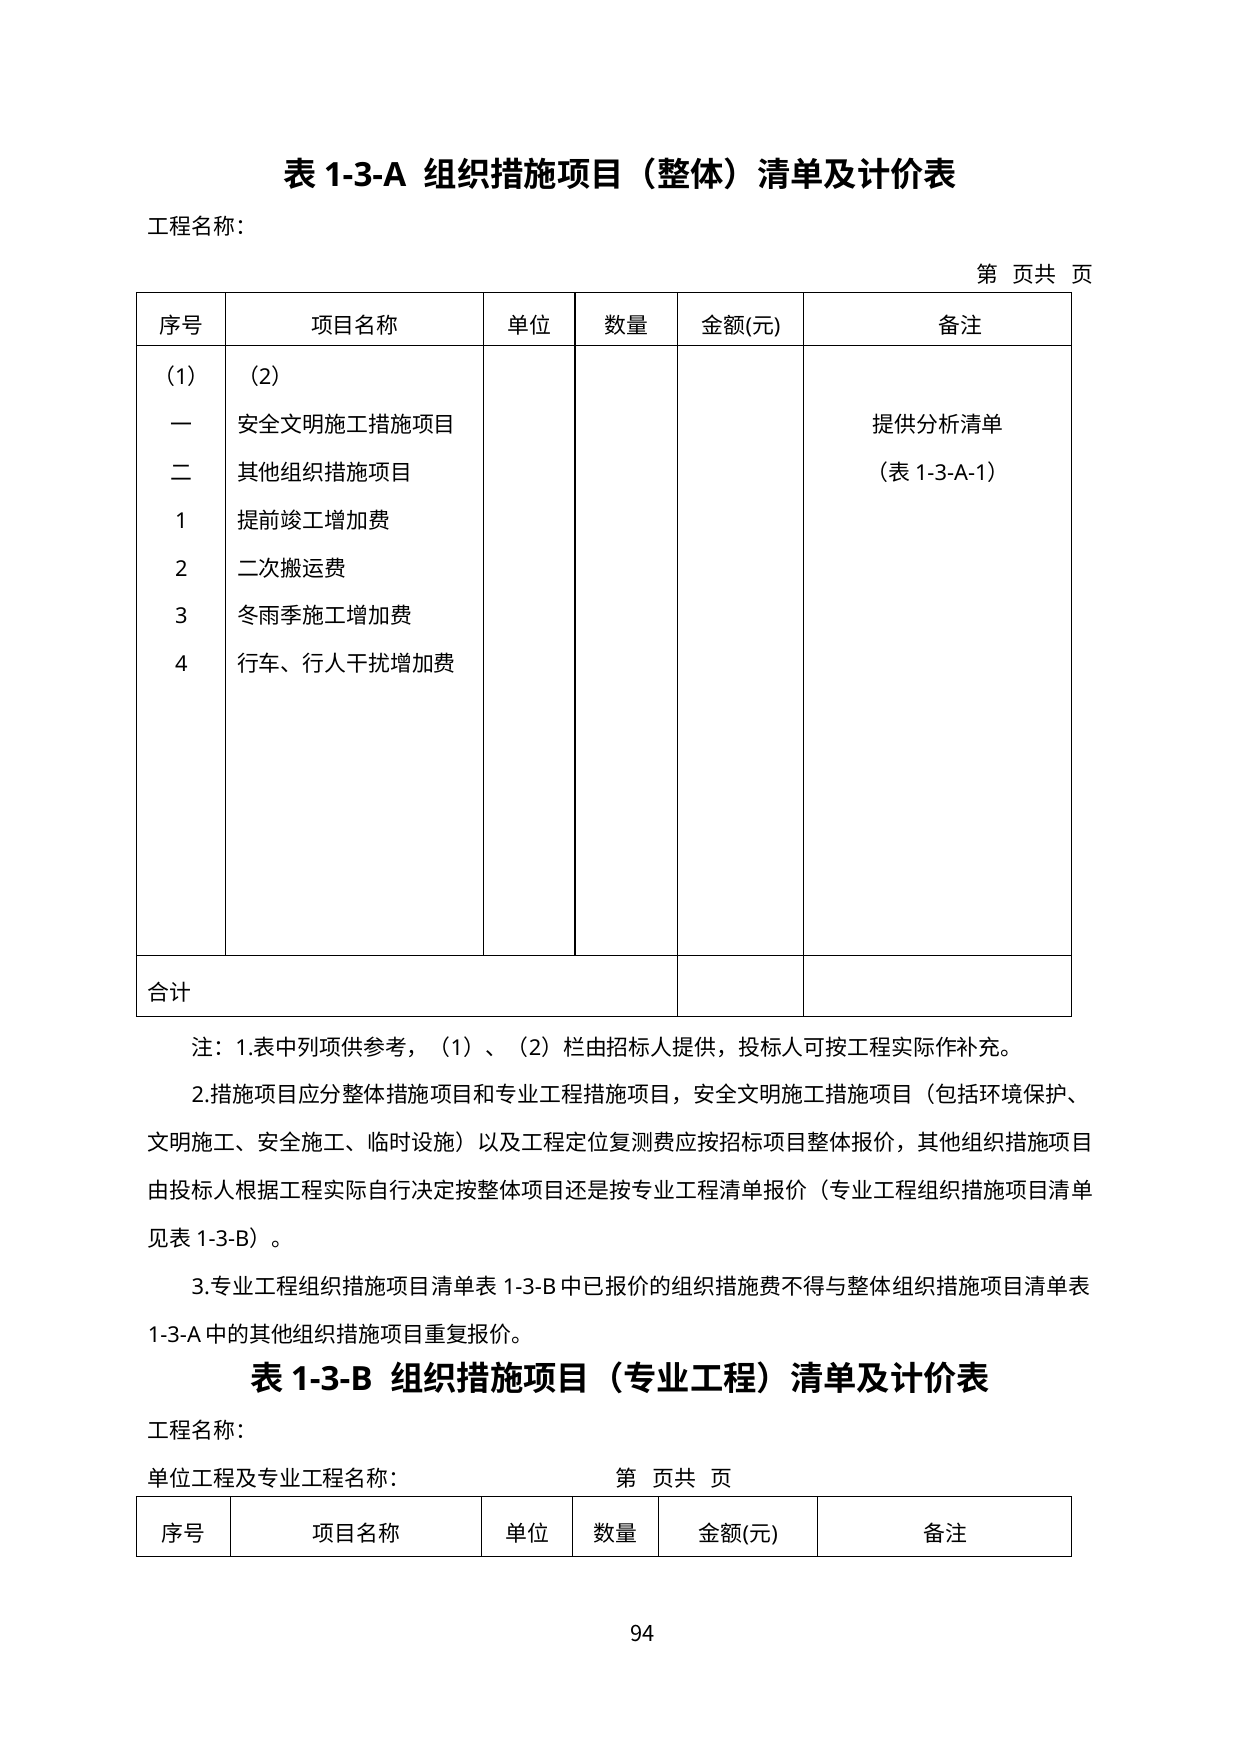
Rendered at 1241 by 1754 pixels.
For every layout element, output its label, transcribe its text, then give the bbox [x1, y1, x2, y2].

table_header 序号 [137, 293, 225, 345]
table_header 金额(元) [678, 293, 803, 345]
text 注：1.表中列项供参考，（1）、（2）栏由招标人提供，投标人可按工程实际作补充。 [148, 1017, 1093, 1064]
table_header 序号 [137, 1497, 230, 1556]
table_cell [484, 346, 574, 955]
table_cell [678, 346, 803, 955]
table_header 备注 [804, 293, 1071, 345]
table_cell （1） 一 二 1 2 3 4 [137, 346, 225, 955]
text 3.专业工程组织措施项目清单表1-3-B中已报价的组织措施费不得与整体组织措施项目清单表1-3-A中的其他组织措施项目重复报价。 [148, 1256, 1093, 1352]
text 工程名称： [148, 196, 1093, 244]
table_header 数量 [576, 293, 677, 345]
table_header 单位 [484, 293, 574, 345]
text 单位工程及专业工程名称： 第 页共 页 [148, 1448, 1093, 1496]
text 2.措施项目应分整体措施项目和专业工程措施项目，安全文明施工措施项目（包括环境保护、文明施工、安全施工、临时设施）以及工程定位复测费应按招标项目整体报价，其他组织措施项目由投标人根据工程实际自行决定按整体项目还是按专业工程清单报价（专业工程组织措施项目清单见表1-3-B）。 [148, 1064, 1093, 1256]
table_cell （2） 安全文明施工措施项目 其他组织措施项目 提前竣工增加费 二次搬运费 冬雨季施工增加费 行车、行人干扰增加费 [226, 346, 483, 955]
table_cell [804, 956, 1071, 1016]
table_header 项目名称 [226, 293, 483, 345]
table_header 数量 [573, 1497, 658, 1556]
table_header 项目名称 [231, 1497, 481, 1556]
text 工程名称： [148, 1400, 1093, 1448]
table_cell 合计 [137, 956, 677, 1016]
text 表1-3-A 组织措施项目（整体）清单及计价表 [148, 148, 1093, 196]
table_cell [576, 346, 677, 955]
text 表1-3-B 组织措施项目（专业工程）清单及计价表 [148, 1352, 1093, 1400]
text 第 页共 页 [148, 244, 1093, 292]
table_header 单位 [482, 1497, 572, 1556]
table_cell [678, 956, 803, 1016]
table_header 备注 [818, 1497, 1071, 1556]
table_header 金额(元) [659, 1497, 817, 1556]
table_cell 提供分析清单 （表1-3-A-1） [804, 346, 1071, 955]
